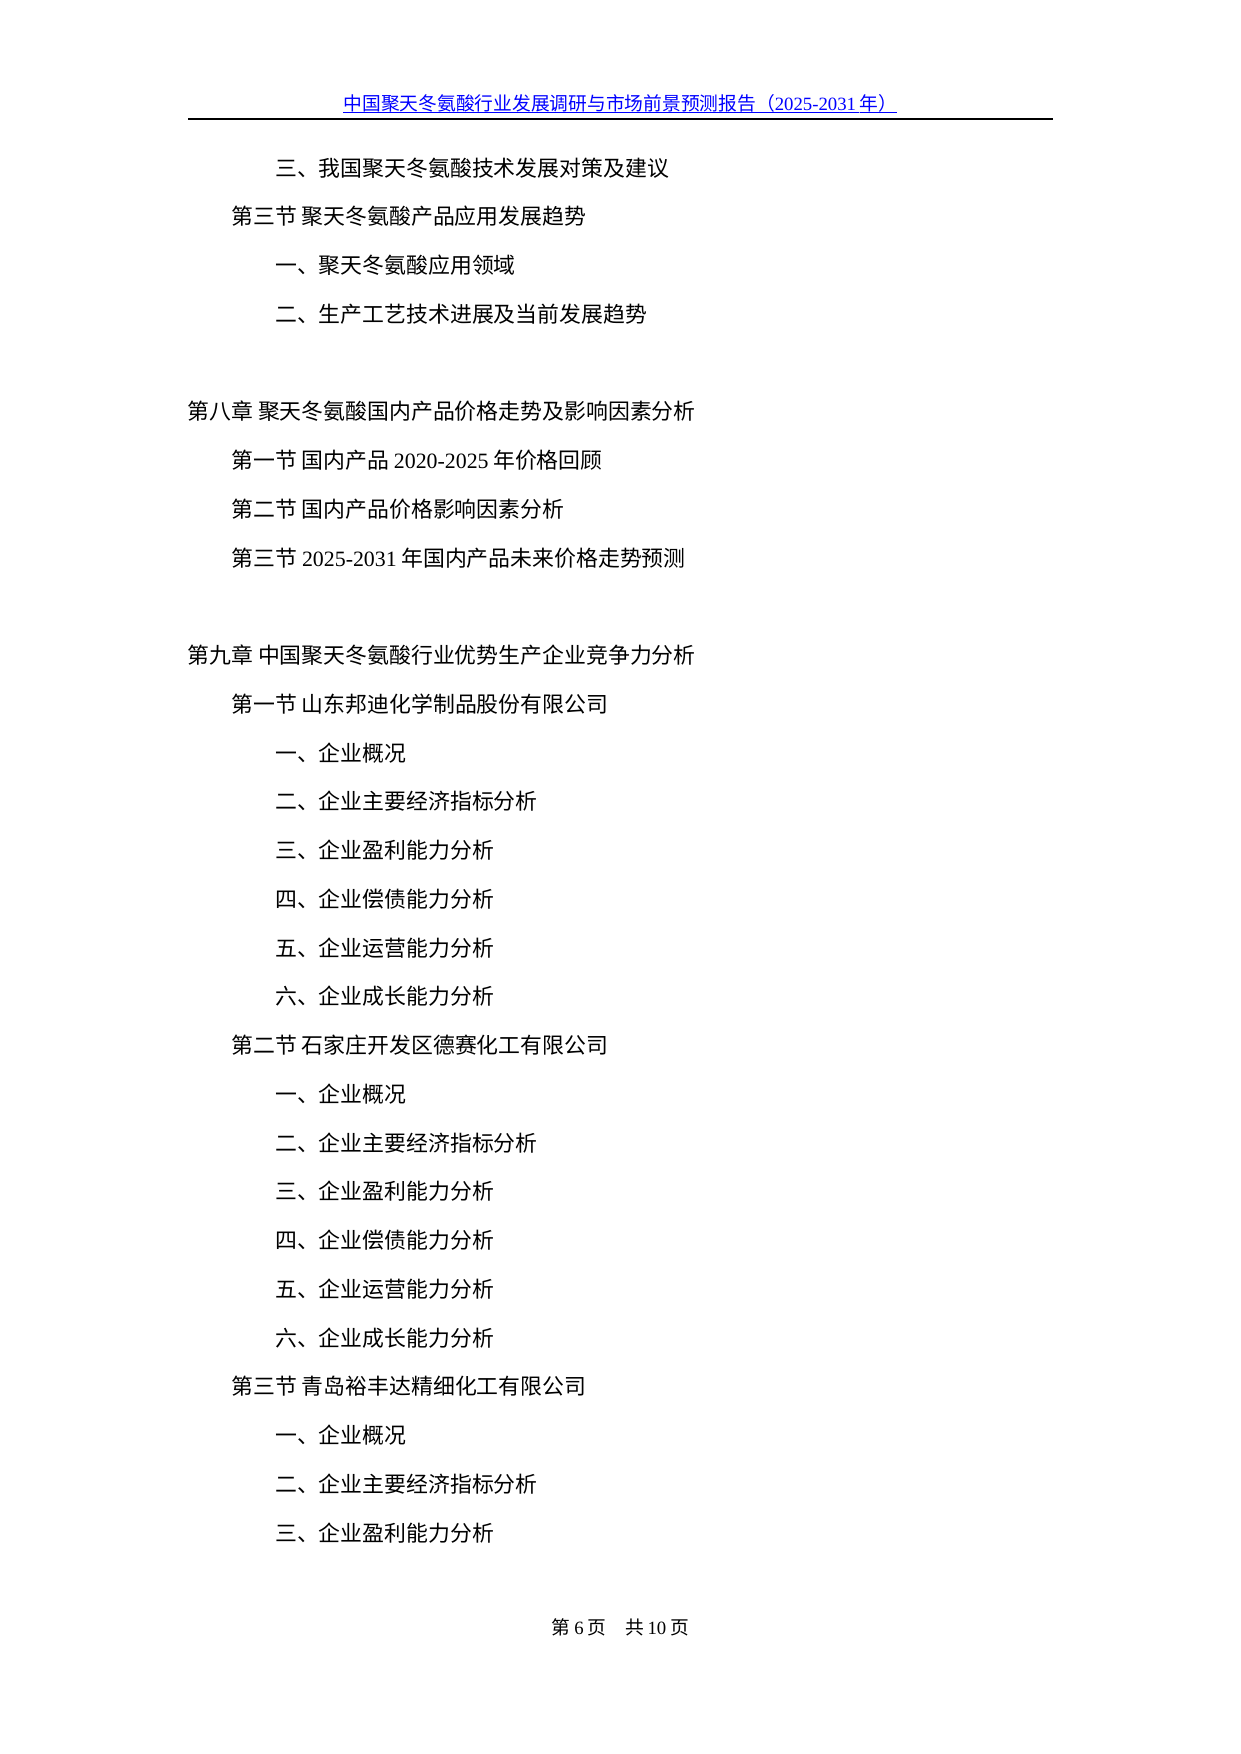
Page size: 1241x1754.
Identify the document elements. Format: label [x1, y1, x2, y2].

text [187, 150, 1053, 1548]
